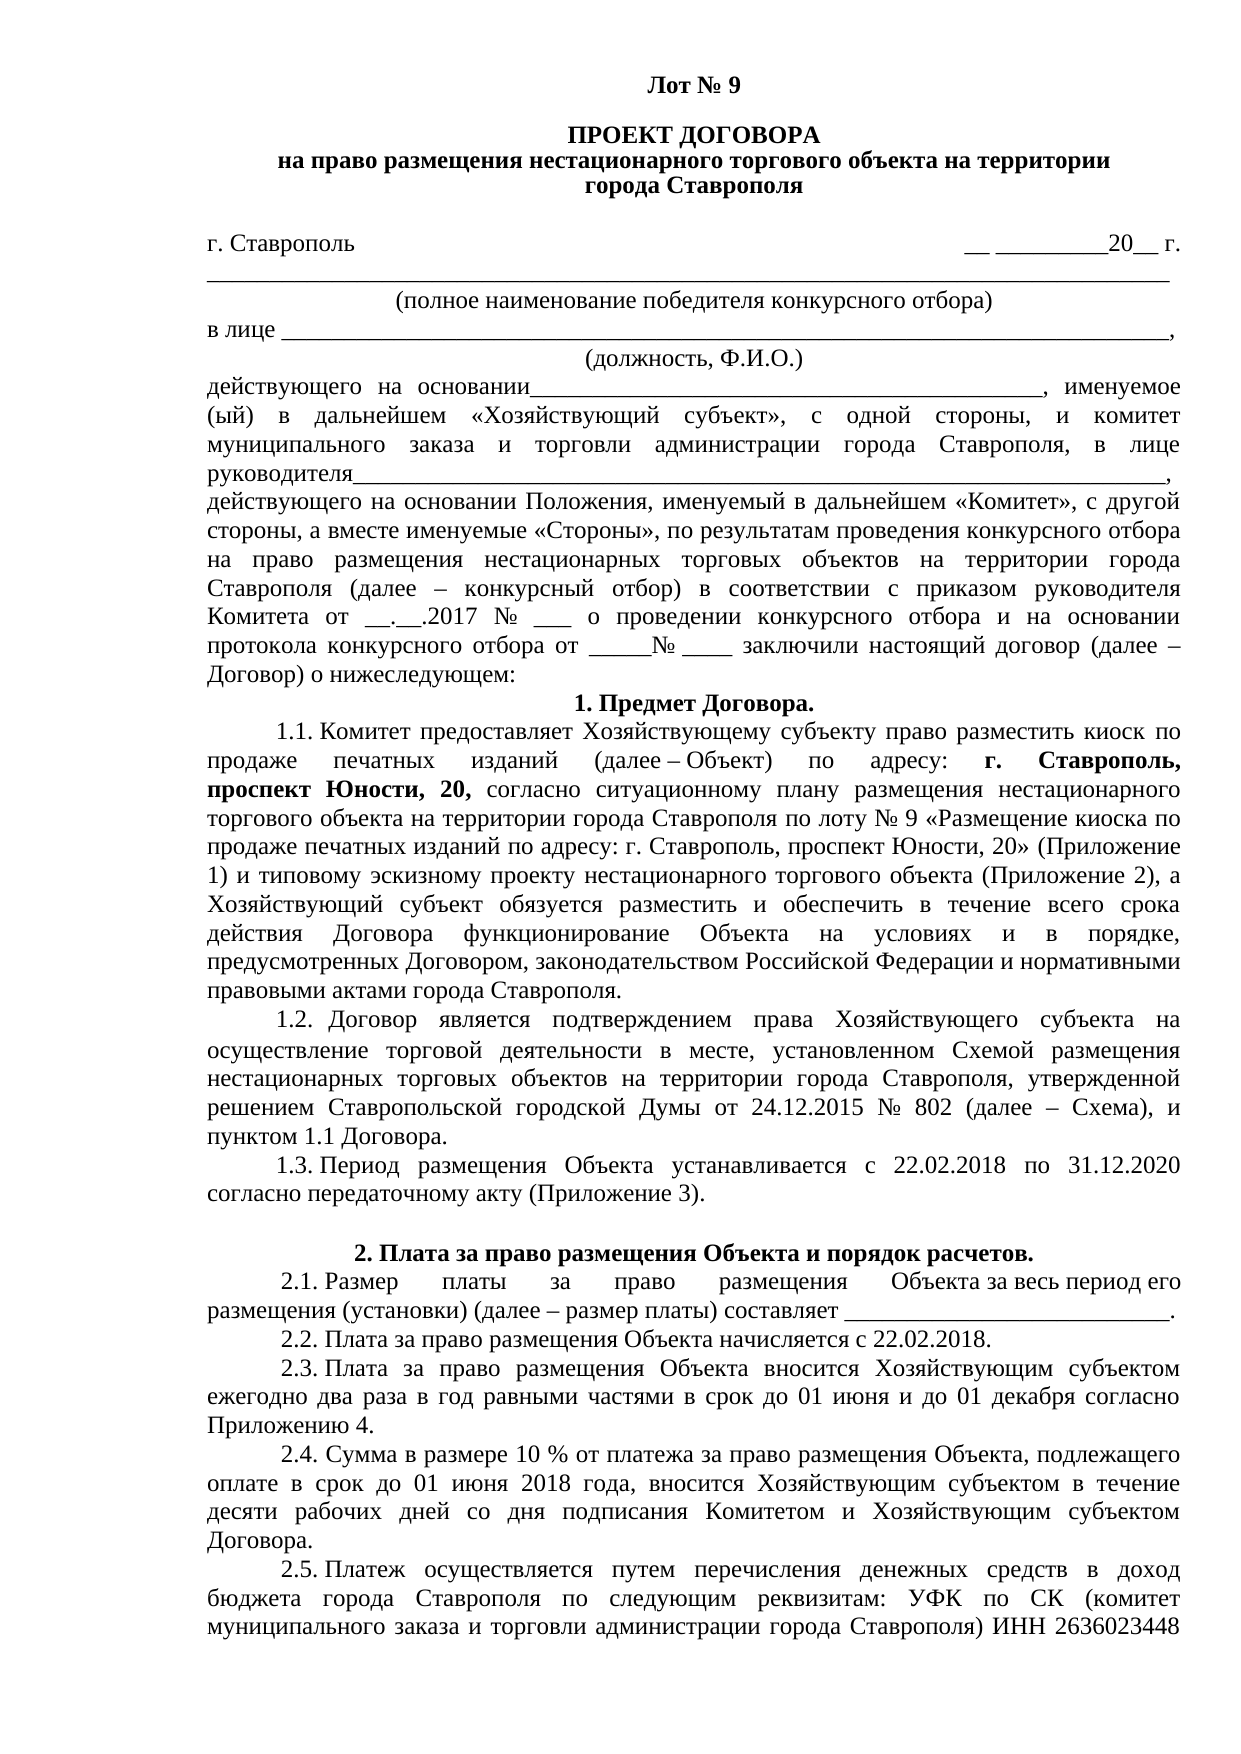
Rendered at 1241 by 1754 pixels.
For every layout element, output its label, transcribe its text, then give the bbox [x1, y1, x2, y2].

text 1.3. Период размещения Объекта устанавливается с 22.02.2018 по 31.12.2020 согласно передаточному акту (Приложение 3). [207, 1150, 1181, 1207]
text 2.4. Сумма в размере 10 % от платежа за право размещения Объекта, подлежащего оплате в срок до 01 июня 2018 года, вносится Хозяйствующим субъектом в течение десяти рабочих дней со дня подписания Комитетом и Хозяйствующим субъектом Договора. [207, 1439, 1181, 1554]
text 2.3. Плата за право размещения Объекта вносится Хозяйствующим субъектом ежегодно два раза в год равными частями в срок до 01 июня и до 01 декабря согласно Приложению 4. [207, 1353, 1181, 1439]
text _____________________________________________________________________________ [207, 256, 1181, 285]
text на право размещения нестационарного торгового объекта на территории [207, 149, 1181, 174]
text 1.2. Договор является подтверждением права Хозяйствующего субъекта на осуществление торговой деятельности в месте, установленном Схемой размещения нестационарных торговых объектов на территории города Ставрополя, утвержденной решением Ставропольской городской Думы от 24.12.2015 № 802 (далее – Схема), и пунктом 1.1 Договора. [207, 1004, 1181, 1150]
text ПРОЕКТ ДОГОВОРА [207, 124, 1181, 149]
text 2.2. Плата за право размещения Объекта начисляется с 22.02.2018. [207, 1324, 1181, 1353]
text действующего на основании_________________________________________, именуемое (ый) в дальнейшем «Хозяйствующий субъект», с одной стороны, и комитет муниципального заказа и торговли администрации города Ставрополя, в лице руководителя_________________________________________________________________, [207, 371, 1181, 486]
text 1. Предмет Договора. [207, 688, 1181, 716]
text (полное наименование победителя конкурсного отбора) [207, 285, 1181, 314]
text г. Ставрополь __ _________20__ г. [207, 228, 1181, 256]
text 1.1. Комитет предоставляет Хозяйствующему субъекту право разместить киоск по продаже печатных изданий (далее – Объект) по адресу: г. Ставрополь, проспект Юности, 20, согласно ситуационному плану размещения нестационарного торгового объекта на территории города Ставрополя по лоту № 9 «Размещение киоска по продаже печатных изданий по адресу: г. Ставрополь, проспект Юности, 20» (Приложение 1) и типовому эскизному проекту нестационарного торгового объекта (Приложение 2), а Хозяйствующий субъект обязуется разместить и обеспечить в течение всего срока действия Договора функционирование Объекта на условиях и в порядке, предусмотренных Договором, законодательством Российской Федерации и нормативными правовыми актами города Ставрополя. [207, 716, 1181, 1004]
text (должность, Ф.И.О.) [207, 343, 1181, 371]
text города Ставрополя [207, 174, 1181, 199]
text действующего на основании Положения, именуемый в дальнейшем «Комитет», с другой стороны, а вместе именуемые «Стороны», по результатам проведения конкурсного отбора на право размещения нестационарных торговых объектов на территории города Ставрополя (далее – конкурсный отбор) в соответствии с приказом руководителя Комитета от __.__.2017 № ___ о проведении конкурсного отбора и на основании протокола конкурсного отбора от _____№ ____ заключили настоящий договор (далее – Договор) о нижеследующем: [207, 486, 1181, 688]
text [207, 1554, 1181, 1640]
text Лот № 9 [207, 74, 1181, 99]
text 2. Плата за право размещения Объекта и порядок расчетов. [207, 1238, 1181, 1266]
text 2.1. Размер платы за право размещения Объекта за весь период его размещения (установки) (далее – размер платы) составляет __________________________. [207, 1266, 1181, 1324]
text в лице _______________________________________________________________________, [207, 314, 1181, 343]
